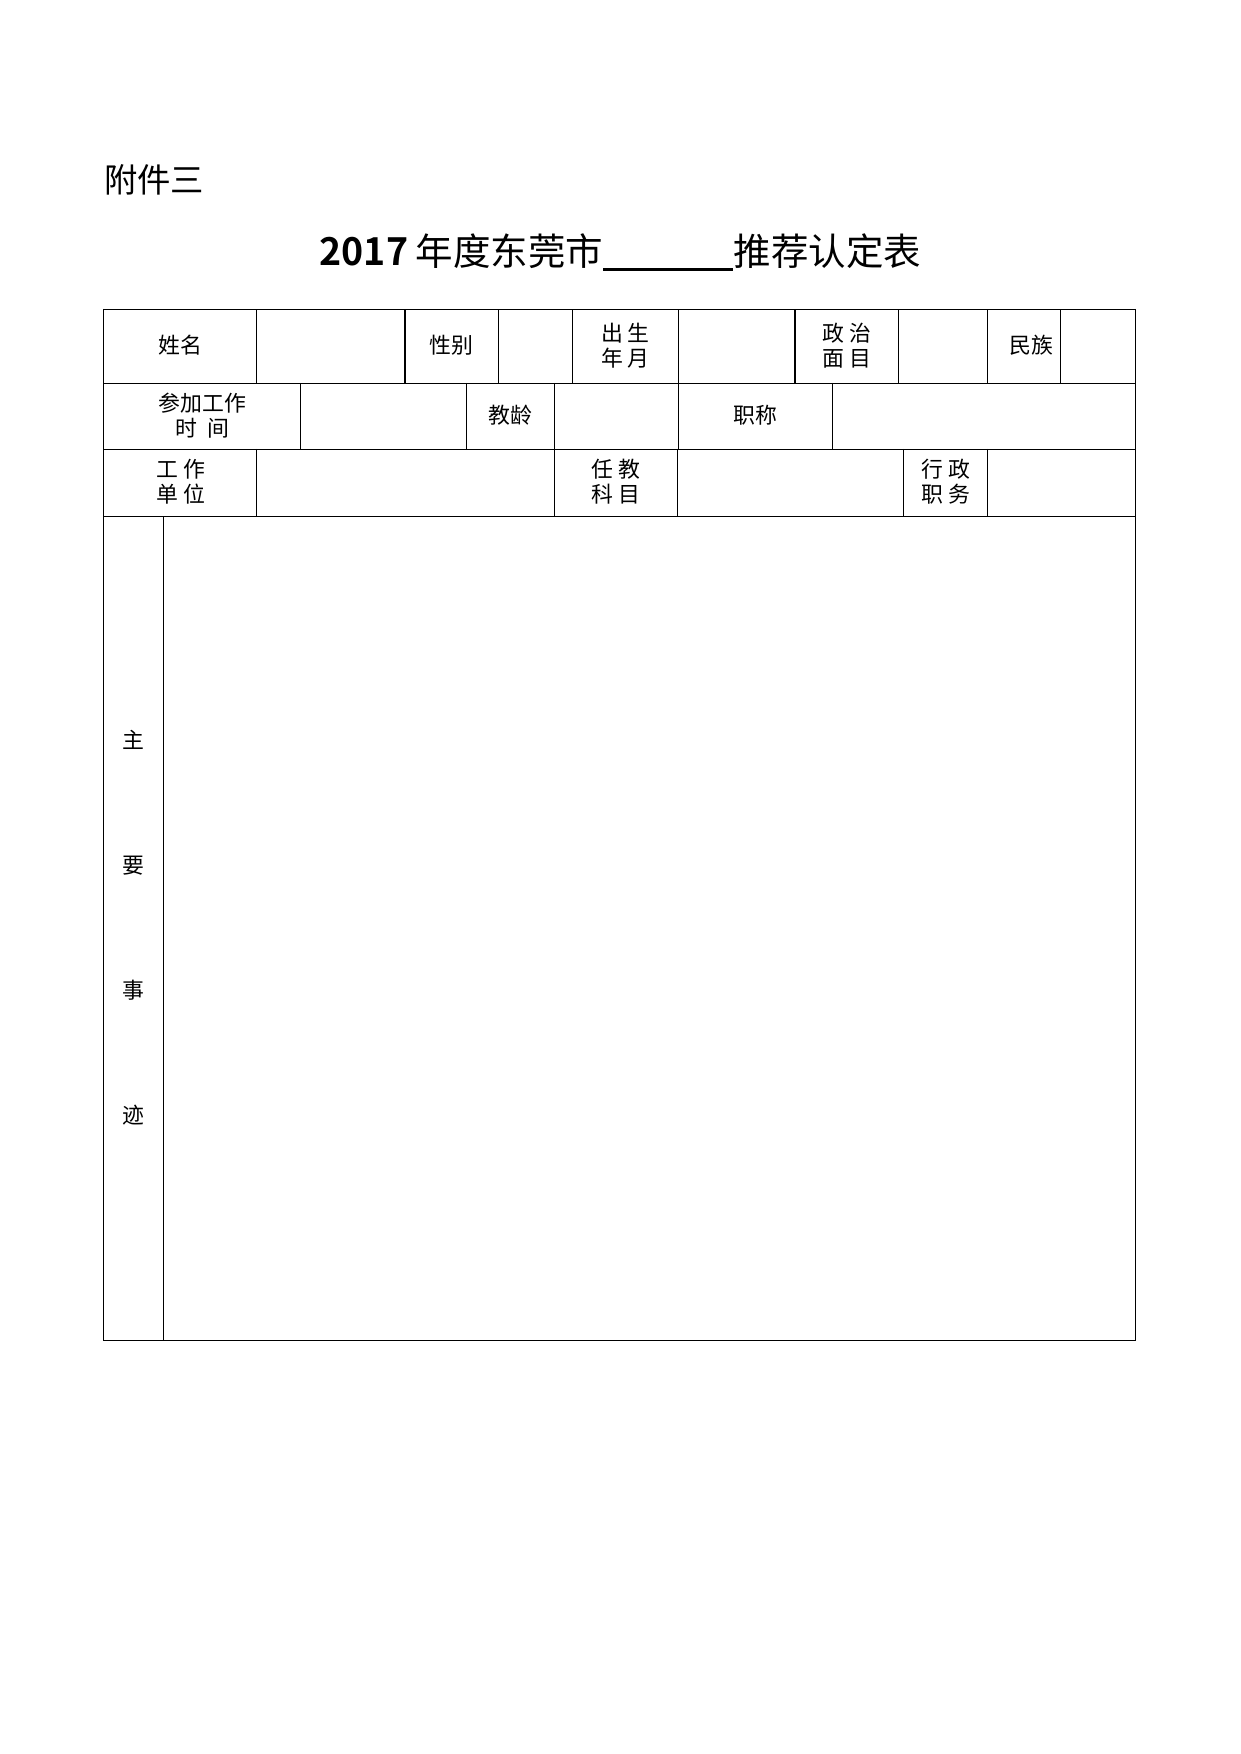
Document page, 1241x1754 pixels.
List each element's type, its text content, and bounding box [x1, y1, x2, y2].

table_cell [257, 450, 554, 516]
table_cell 工 作 单 位 [104, 450, 256, 516]
table_header [679, 310, 794, 383]
table_cell 参加工作 时 间 [104, 384, 300, 449]
table_cell [555, 384, 678, 449]
table_cell [833, 384, 1135, 449]
table_header [1061, 310, 1135, 383]
table_cell 主 要 事 迹 [104, 517, 163, 1340]
table_cell 行 政 职 务 [904, 450, 987, 516]
table_cell [678, 450, 903, 516]
table_cell [164, 517, 1135, 1340]
table_header [899, 310, 987, 383]
text 附件三 [104, 163, 1136, 199]
table_cell 职称 [679, 384, 832, 449]
table_cell [301, 384, 466, 449]
table_header 政 治 面 目 [796, 310, 898, 383]
table_header 姓名 [104, 310, 256, 383]
table_header [499, 310, 572, 383]
table_cell [988, 450, 1135, 516]
table_header 出 生 年 月 [573, 310, 678, 383]
text 2017年度东莞市_ 推荐认定表 [104, 236, 1136, 272]
table_cell 教龄 [467, 384, 554, 449]
table_header [257, 310, 404, 383]
table_header 性别 [406, 310, 498, 383]
table_cell 任 教 科 目 [555, 450, 677, 516]
table_header 民族 [988, 310, 1060, 383]
